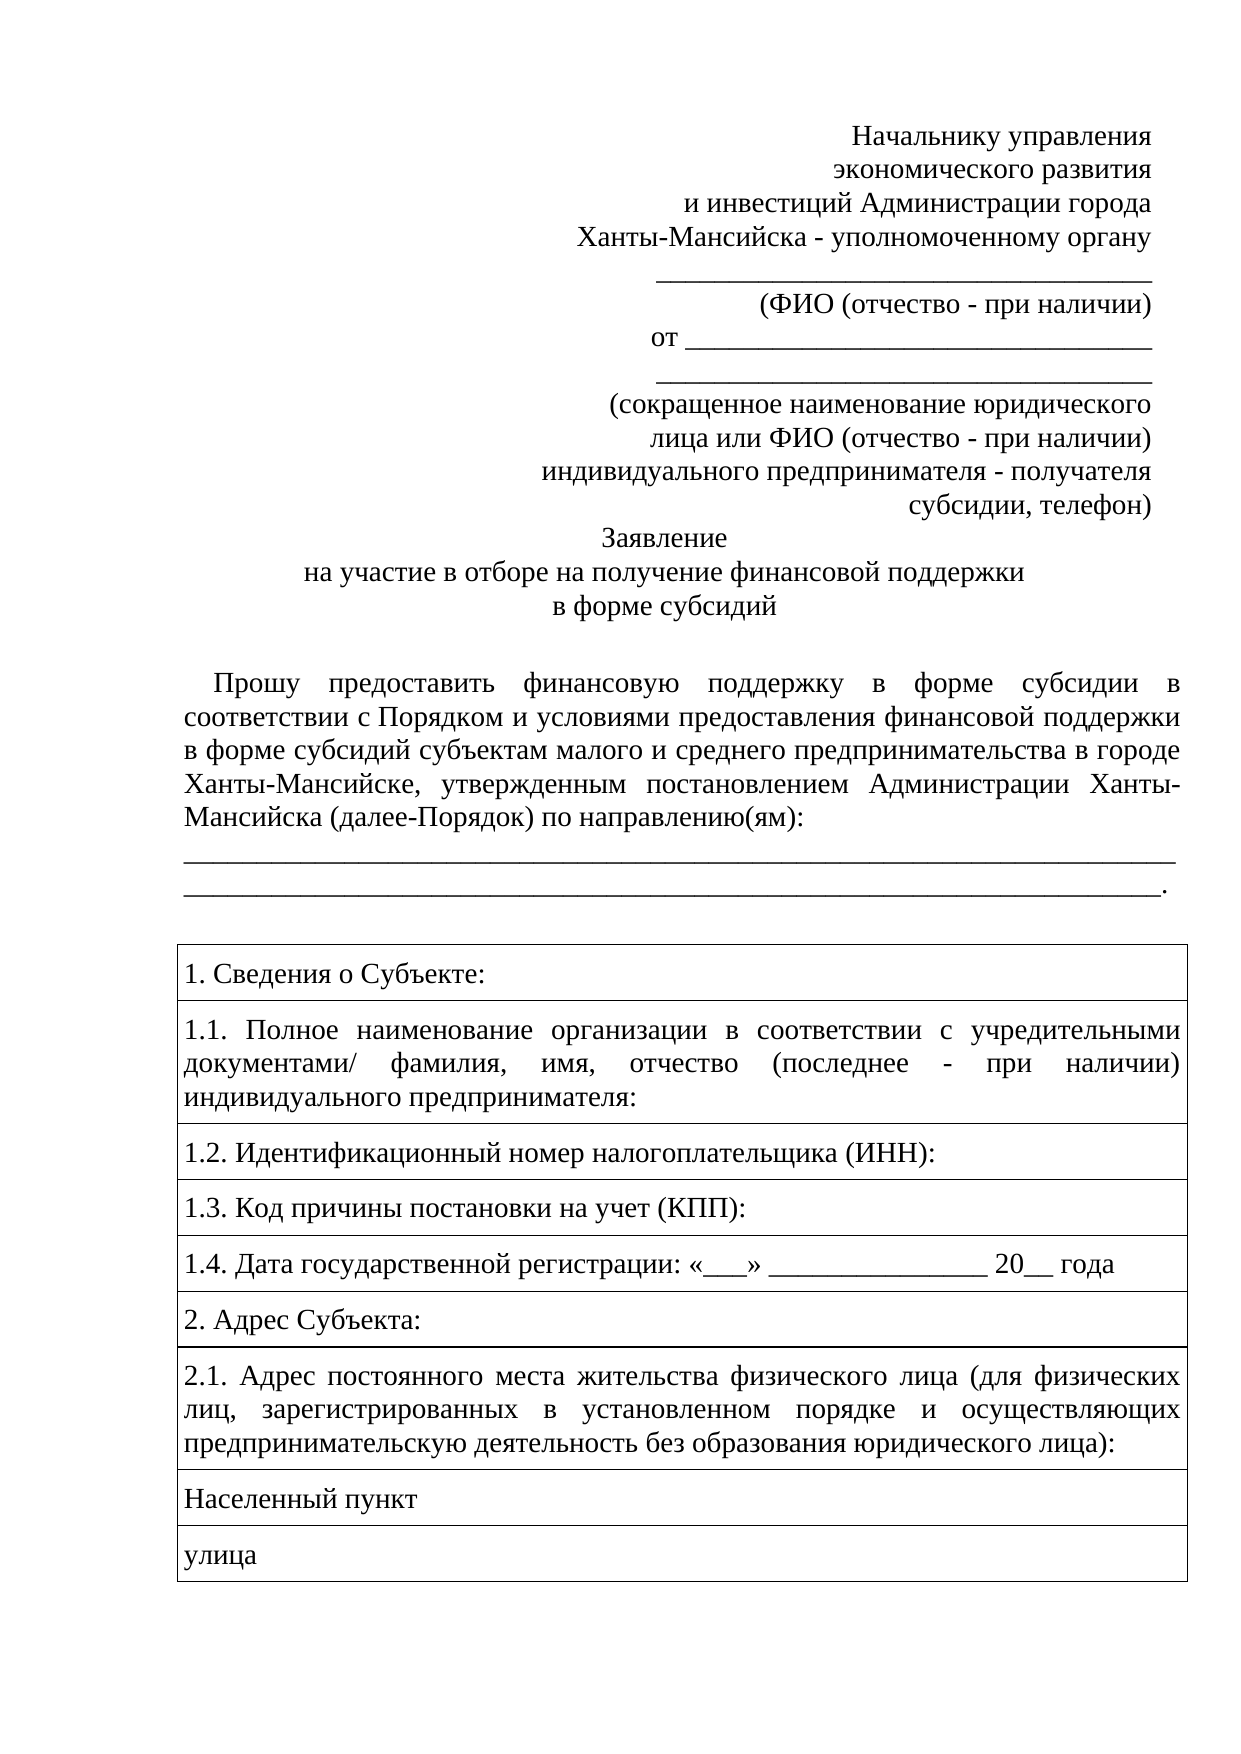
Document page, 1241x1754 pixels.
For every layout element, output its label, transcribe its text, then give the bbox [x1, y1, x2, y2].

text (ФИО (отчество - при наличии) [177, 286, 1152, 319]
text на участие в отборе на получение финансовой поддержки [177, 554, 1152, 588]
table_header Прошу предоставить финансовую поддержку в форме субсидии в соответствии с Порядком и условиями предоставления финансовой поддержки в форме субсидий субъектам малого и среднего предпринимательства в городе Ханты-Мансийске, утвержденным постановлением Администрации Ханты-Мансийска (далее-Порядок) по направлению(ям): ____________________________________________________________________ ___________________________________________________________________. [177, 655, 1188, 944]
table_cell 1.2. Идентификационный номер налогоплательщика (ИНН): [178, 1124, 1187, 1179]
text от ________________________________ [177, 319, 1152, 353]
text лица или ФИО (отчество - при наличии) [177, 420, 1152, 453]
table_cell 1.4. Дата государственной регистрации: «___» _______________ 20__ года [178, 1236, 1187, 1291]
text и инвестиций Администрации города [177, 185, 1152, 219]
text в форме субсидий [177, 588, 1152, 621]
table_cell 2. Адрес Субъекта: [178, 1292, 1187, 1346]
text __________________________________ [177, 252, 1152, 286]
table_cell улица [178, 1526, 1187, 1581]
text Ханты-Мансийска - уполномоченному органу [177, 219, 1152, 252]
table_cell 1. Сведения о Субъекте: [178, 945, 1187, 1000]
table_cell Населенный пункт [178, 1470, 1187, 1525]
text __________________________________ [177, 353, 1152, 386]
text Заявление [177, 521, 1152, 554]
text Начальнику управления [177, 118, 1152, 152]
text индивидуального предпринимателя - получателя [177, 453, 1152, 487]
text (сокращенное наименование юридического [177, 386, 1152, 420]
text экономического развития [177, 152, 1152, 185]
table_cell 1.3. Код причины постановки на учет (КПП): [178, 1180, 1187, 1235]
text субсидии, телефон) [177, 487, 1152, 521]
table_cell 1.1. Полное наименование организации в соответствии с учредительными документами/ фамилия, имя, отчество (последнее - при наличии) индивидуального предпринимателя: [178, 1001, 1187, 1123]
table_cell 2.1. Адрес постоянного места жительства физического лица (для физических лиц, зарегистрированных в установленном порядке и осуществляющих предпринимательскую деятельность без образования юридического лица): [178, 1348, 1187, 1469]
